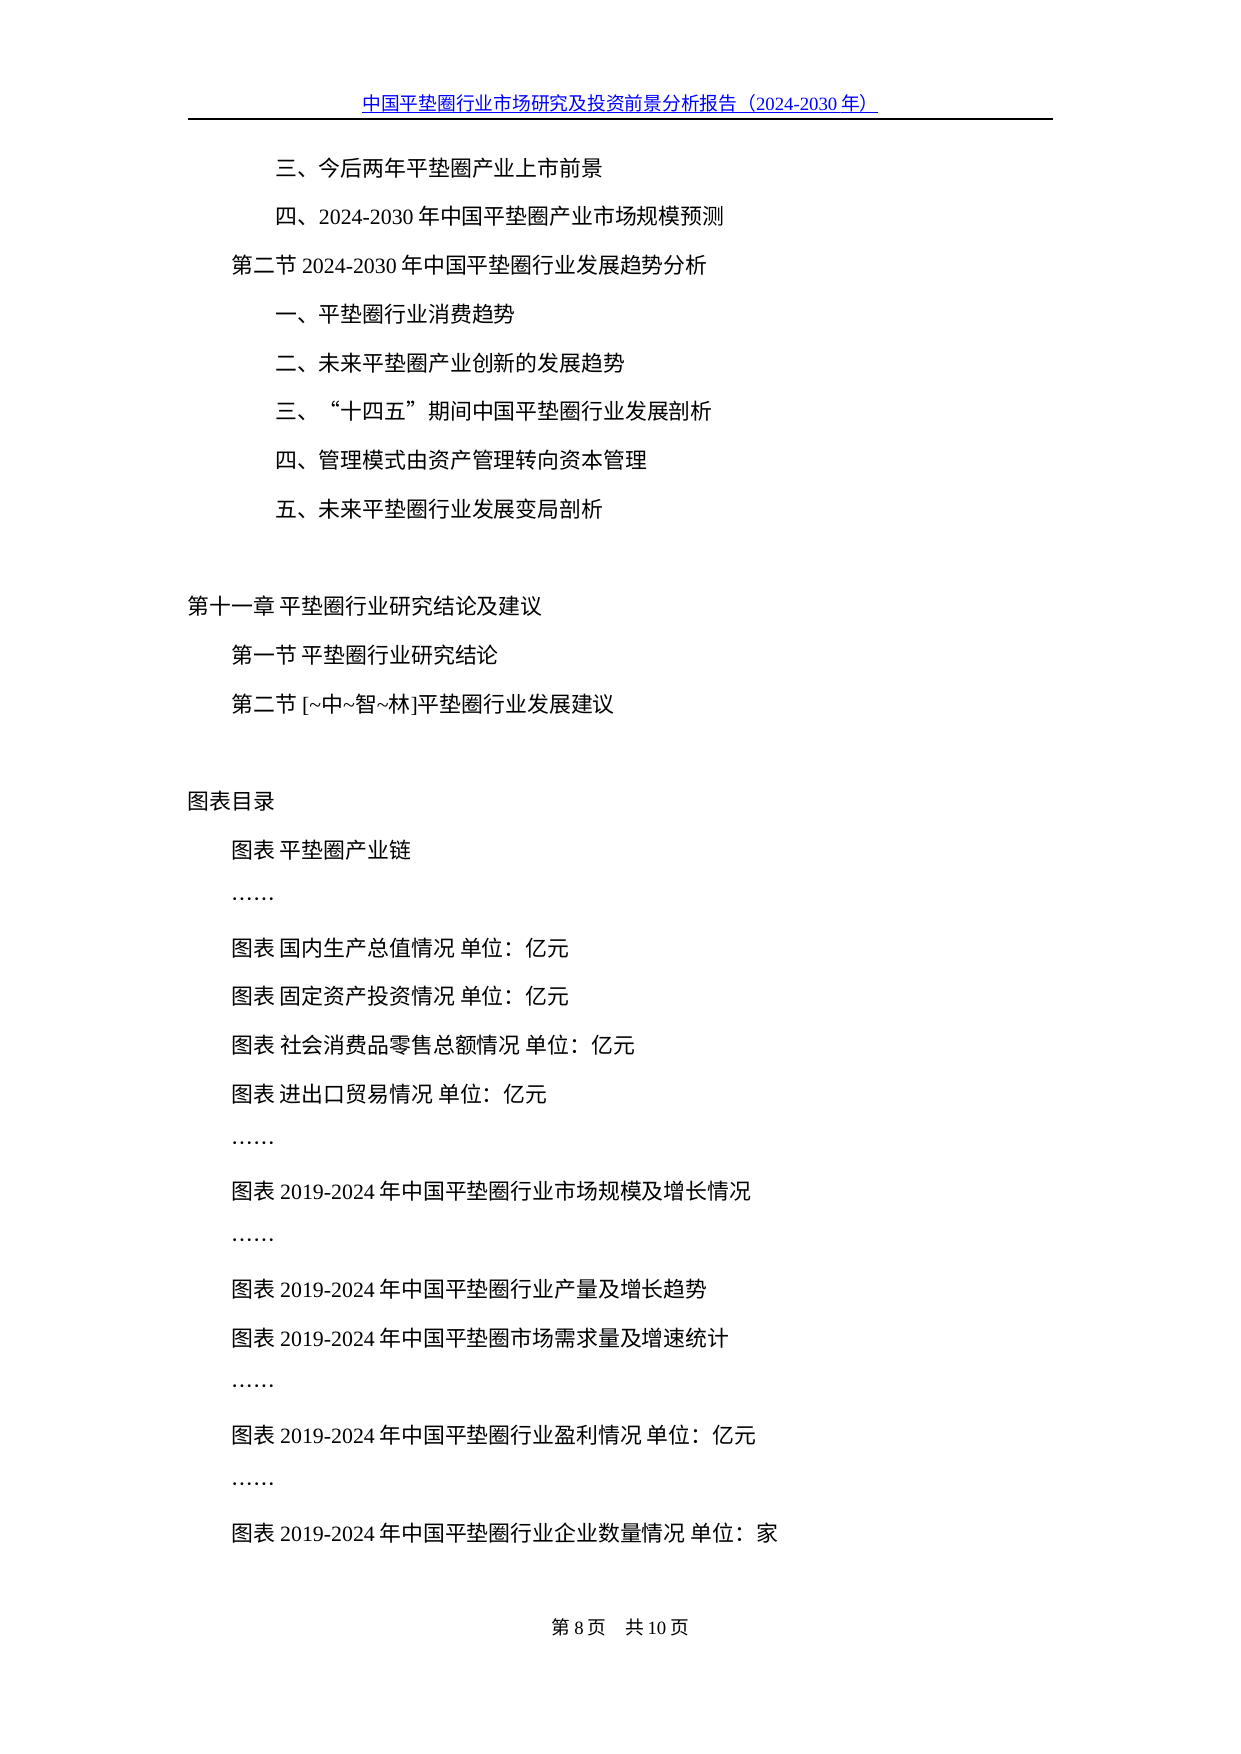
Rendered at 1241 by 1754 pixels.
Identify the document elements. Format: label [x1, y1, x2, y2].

text [187, 150, 1053, 1548]
